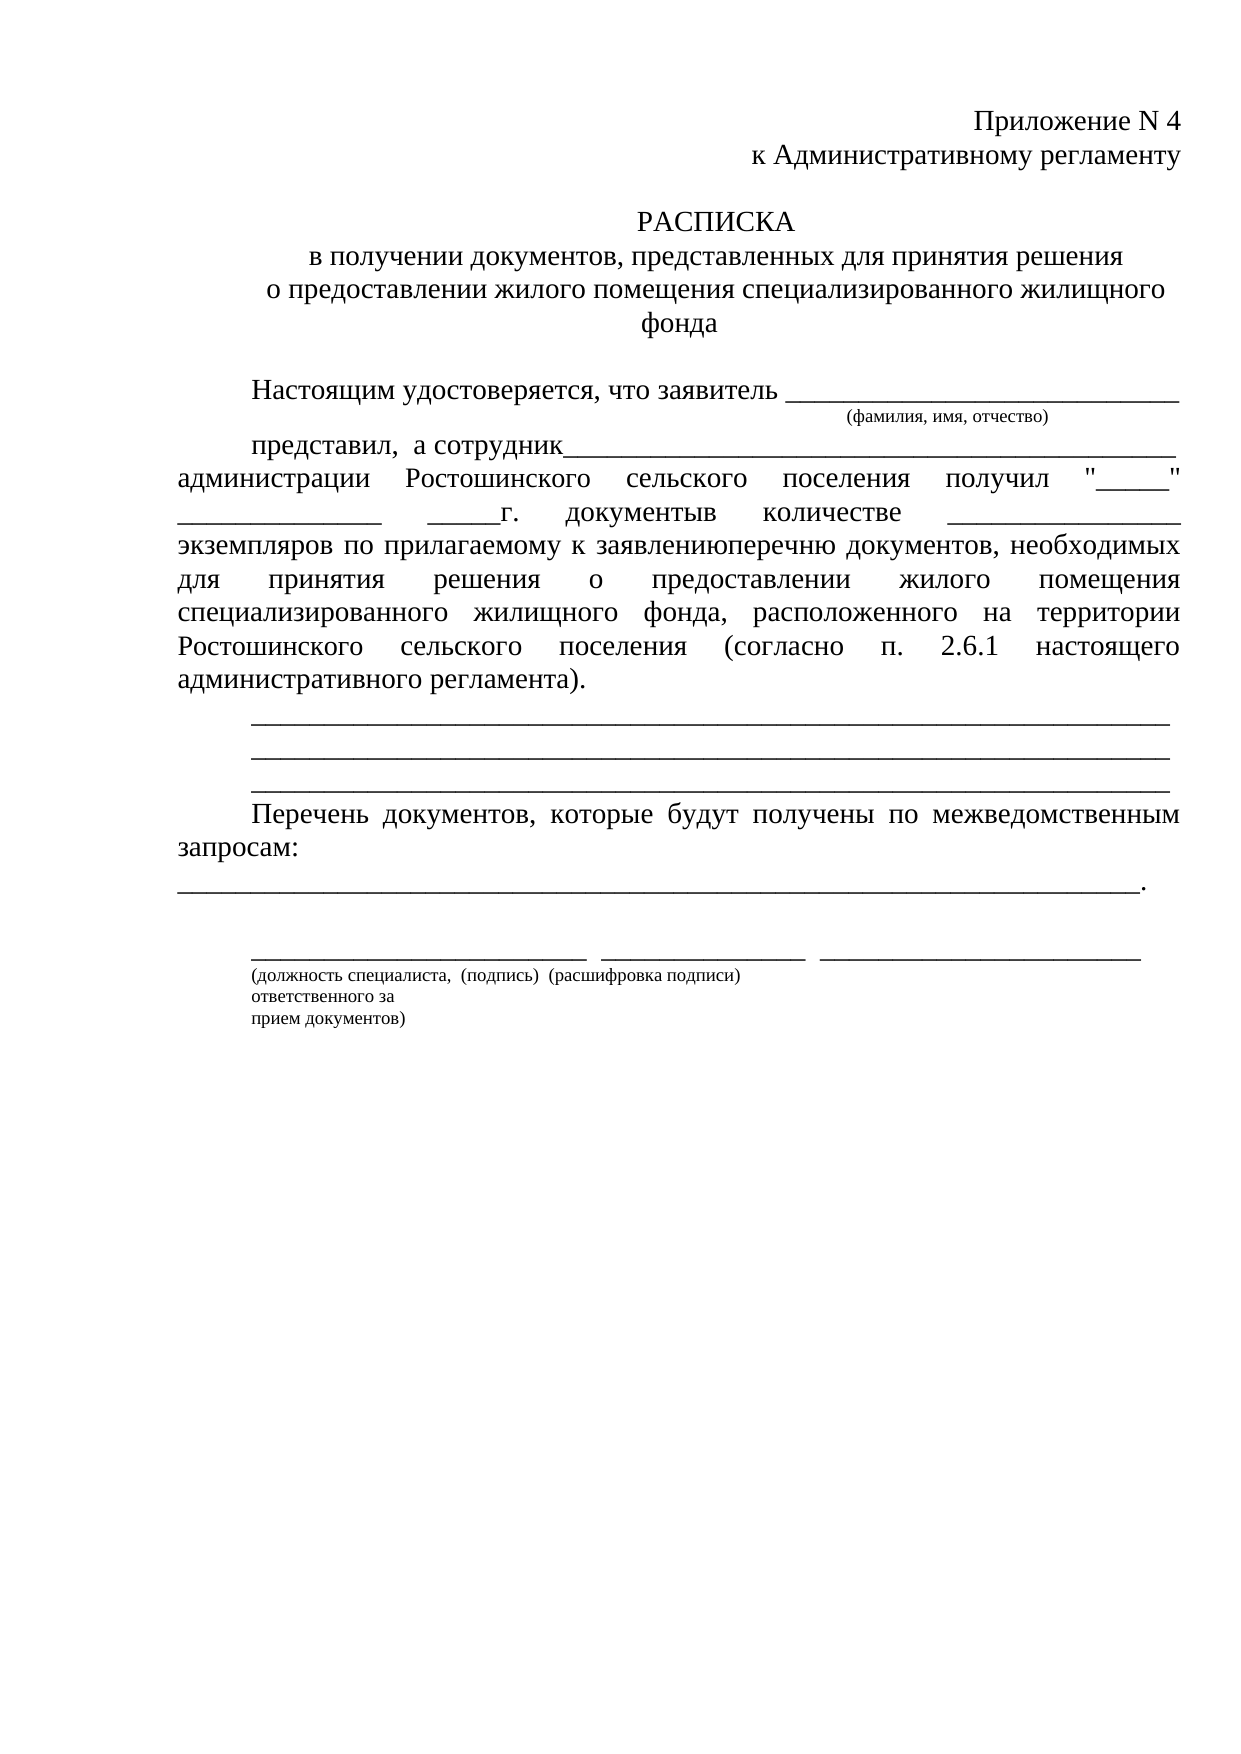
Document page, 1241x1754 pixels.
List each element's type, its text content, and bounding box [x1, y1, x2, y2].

text Перечень документов, которые будут получены по межведомственным запросам: __________________________________________________________________. [177, 796, 1181, 896]
text _______________________ ______________ ______________________ [177, 930, 1181, 963]
text Приложение N 4 [177, 103, 1181, 137]
text _______________________________________________________________ [177, 729, 1181, 762]
text администрации Ростошинского сельского поселения получил "_____" ______________ _____г. документыв количестве ________________ экземпляров по прилагаемому к заявлениюперечню документов, необходимых для принятия решения о предоставлении жилого помещения специализированного жилищного фонда, расположенного на территории Ростошинского сельского поселения (согласно п. 2.6.1 настоящего административного регламента). [177, 460, 1181, 695]
text РАСПИСКА [177, 204, 1181, 238]
text Настоящим удостоверяется, что заявитель ___________________________ [177, 372, 1181, 405]
text прием документов) [177, 1007, 1181, 1028]
text к Административному регламенту [177, 137, 1181, 171]
text _______________________________________________________________ [177, 762, 1181, 796]
text в получении документов, представленных для принятия решения [177, 238, 1181, 271]
text (должность специалиста, (подпись) (расшифровка подписи) [177, 963, 1181, 985]
text _______________________________________________________________ [177, 695, 1181, 729]
text представил, а сотрудник__________________________________________ [177, 427, 1181, 460]
text (фамилия, имя, отчество) [177, 405, 1181, 427]
text о предоставлении жилого помещения специализированного жилищного фонда [177, 271, 1181, 338]
text ответственного за [177, 985, 1181, 1007]
